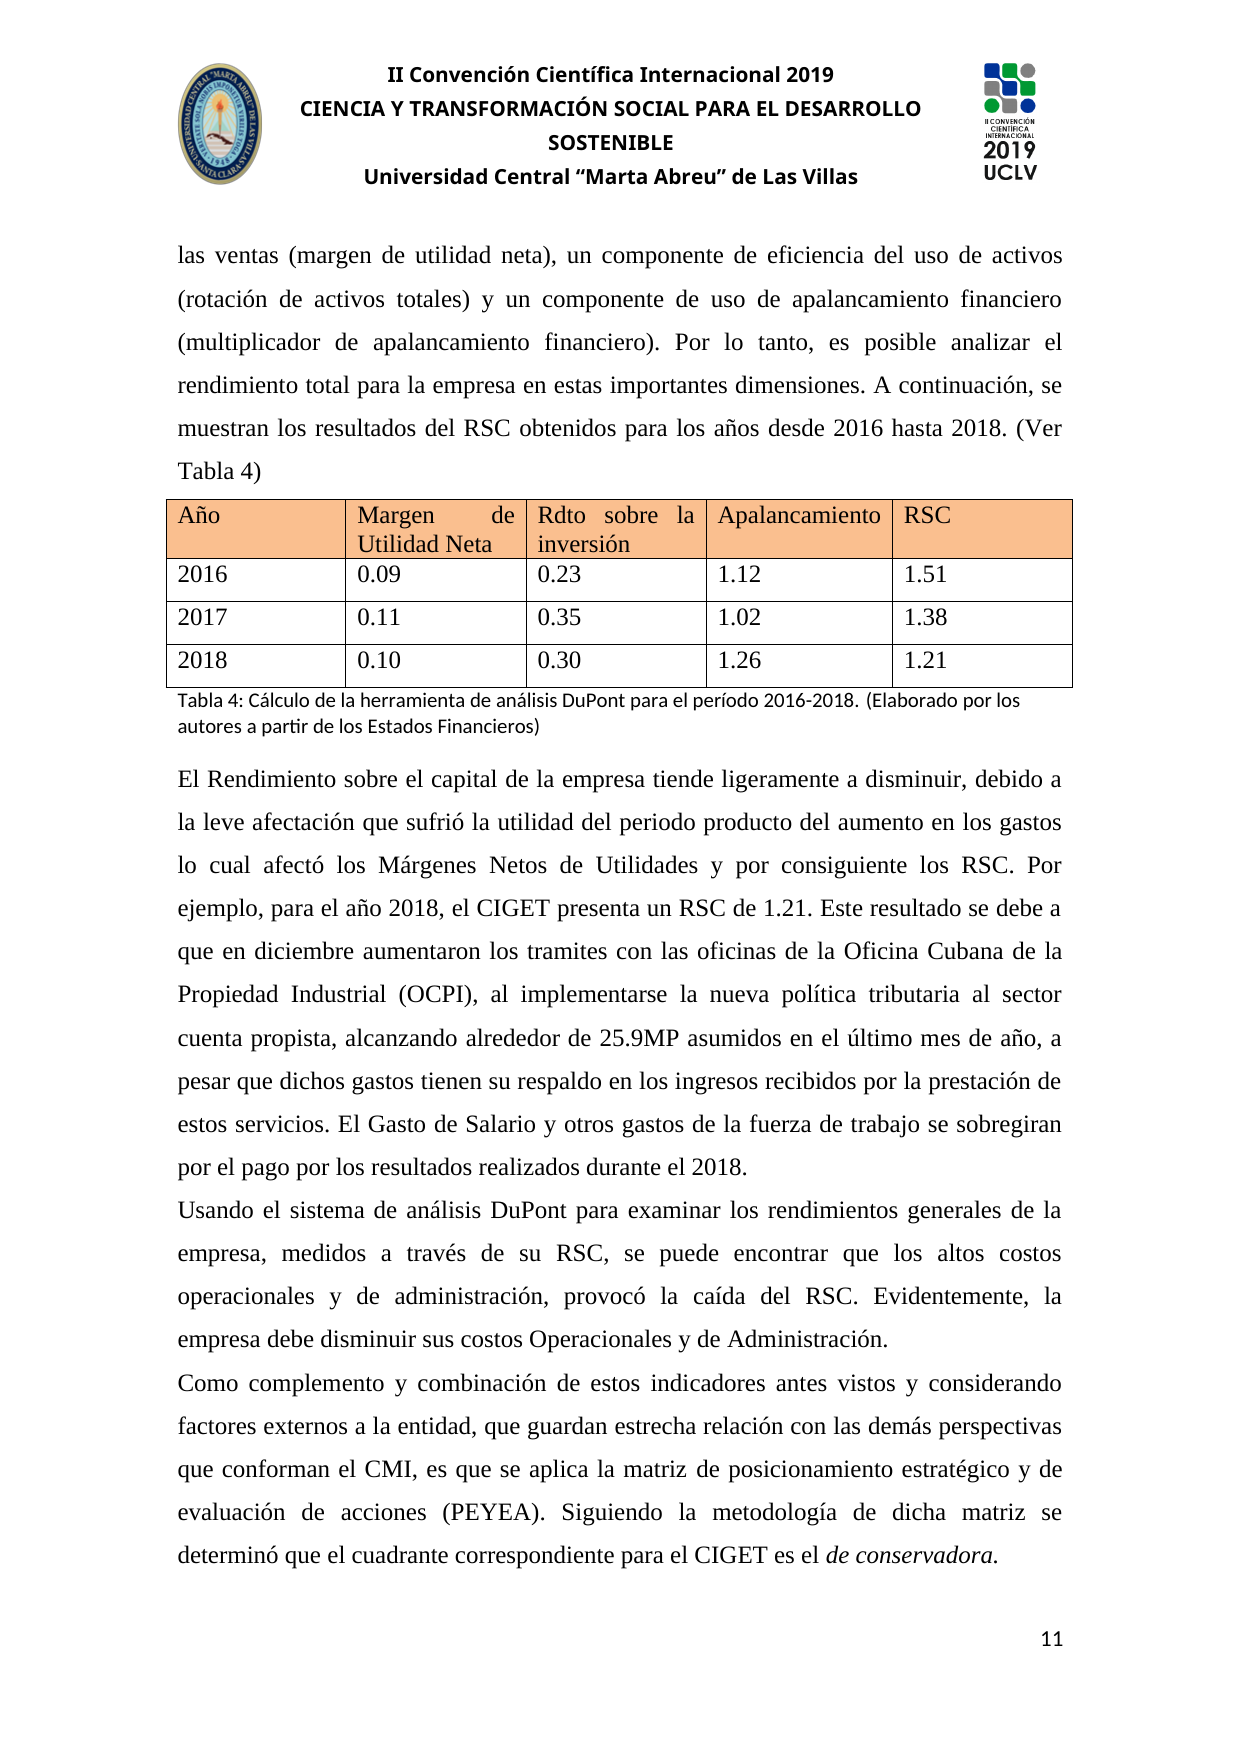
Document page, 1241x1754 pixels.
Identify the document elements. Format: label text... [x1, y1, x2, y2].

table_cell 1.51 [893, 559, 1072, 601]
text Usando el sistema de análisis DuPont para examinar los rendimientos generales de la empresa, medidos a través de su RSC, se puede encontrar que los altos costos operacionales y de administración, provocó la caída del RSC. Evidentemente, la empresa debe disminuir sus costos Operacionales y de Administración. [177, 1195, 1063, 1353]
table_cell 2016 [167, 559, 345, 601]
table_cell 1.26 [707, 645, 892, 687]
table_cell 2018 [167, 645, 345, 687]
table_header RSC [893, 500, 1072, 558]
table_cell 0.35 [527, 602, 706, 644]
picture [177, 62, 263, 186]
table_cell 1.38 [893, 602, 1072, 644]
table_cell 2017 [167, 602, 345, 644]
table_cell 1.12 [707, 559, 892, 601]
table_cell 0.30 [527, 645, 706, 687]
table_cell 0.10 [346, 645, 526, 687]
picture [981, 60, 1040, 183]
table_cell 0.11 [346, 602, 526, 644]
table_cell 0.23 [527, 559, 706, 601]
text Tabla 4: Cálculo de la herramienta de análisis DuPont para el período 2016-2018. (Elaborado por los autores a partir de los Estados Financieros) [177, 688, 1063, 738]
text El Rendimiento sobre el capital de la empresa tiende ligeramente a disminuir, debido a la leve afectación que sufrió la utilidad del periodo producto del aumento en los gastos lo cual afectó los Márgenes Netos de Utilidades y por consiguiente los RSC. Por ejemplo, para el año 2018, el CIGET presenta un RSC de 1.21. Este resultado se debe a que en diciembre aumentaron los tramites con las oficinas de la Oficina Cubana de la Propiedad Industrial (OCPI), al implementarse la nueva política tributaria al sector cuenta propista, alcanzando alrededor de 25.9MP asumidos en el último mes de año, a pesar que dichos gastos tienen su respaldo en los ingresos recibidos por la prestación de estos servicios. El Gasto de Salario y otros gastos de la fuerza de trabajo se sobregiran por el pago por los resultados realizados durante el 2018. [177, 764, 1063, 1181]
table_header Apalancamiento [707, 500, 892, 558]
table_cell 0.09 [346, 559, 526, 601]
table_header Margen de Utilidad Neta [346, 500, 526, 558]
text Como complemento y combinación de estos indicadores antes vistos y considerando factores externos a la entidad, que guardan estrecha relación con las demás perspectivas que conforman el CMI, es que se aplica la matriz de posicionamiento estratégico y de evaluación de acciones (PEYEA). Siguiendo la metodología de dicha matriz se determinó que el cuadrante correspondiente para el CIGET es el de conservadora. [177, 1368, 1063, 1569]
table_cell 1.21 [893, 645, 1072, 687]
table_header Año [167, 500, 345, 558]
table_cell 1.02 [707, 602, 892, 644]
table_header Rdto sobre la inversión [527, 500, 706, 558]
